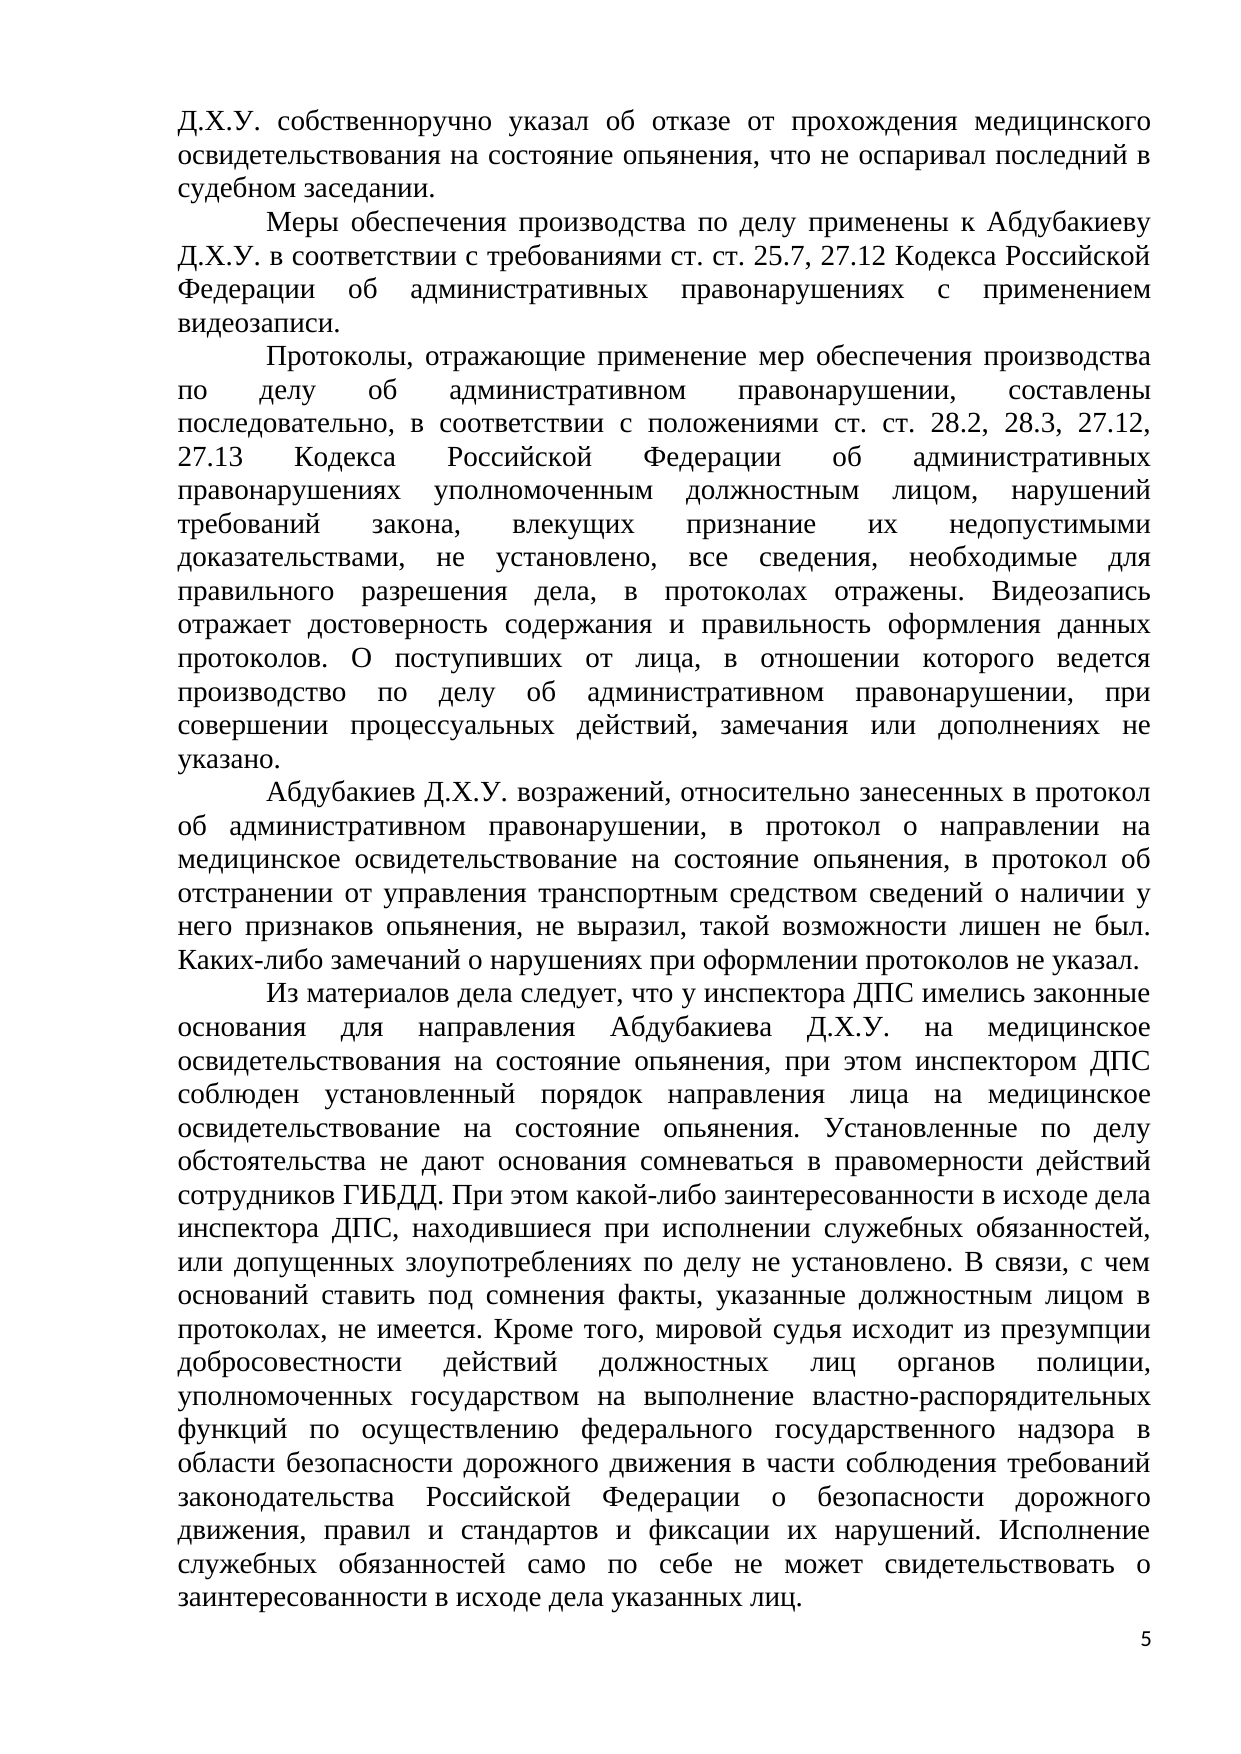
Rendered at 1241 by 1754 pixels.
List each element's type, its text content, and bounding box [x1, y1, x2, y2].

text Меры обеспечения производства по делу применены к Абдубакиеву Д.Х.У. в соответствии с требованиями ст. ст. 25.7, 27.12 Кодекса Российской Федерации об административных правонарушениях с применением видеозаписи. [177, 204, 1152, 338]
text Протоколы, отражающие применение мер обеспечения производства по делу об административном правонарушении, составлены последовательно, в соответствии с положениями ст. ст. 28.2, 28.3, 27.12, 27.13 Кодекса Российской Федерации об административных правонарушениях уполномоченным должностным лицом, нарушений требований закона, влекущих признание их недопустимыми доказательствами, не установлено, все сведения, необходимые для правильного разрешения дела, в протоколах отражены. Видеозапись отражает достоверность содержания и правильность оформления данных протоколов. О поступивших от лица, в отношении которого ведется производство по делу об административном правонарушении, при совершении процессуальных действий, замечания или дополнениях не указано. [177, 338, 1152, 774]
text Абдубакиев Д.Х.У. возражений, относительно занесенных в протокол об административном правонарушении, в протокол о направлении на медицинское освидетельствование на состояние опьянения, в протокол об отстранении от управления транспортным средством сведений о наличии у него признаков опьянения, не выразил, такой возможности лишен не был. Каких-либо замечаний о нарушениях при оформлении протоколов не указал. [177, 774, 1152, 976]
text Из материалов дела следует, что у инспектора ДПС имелись законные основания для направления Абдубакиева Д.Х.У. на медицинское освидетельствования на состояние опьянения, при этом инспектором ДПС соблюден установленный порядок направления лица на медицинское освидетельствование на состояние опьянения. Установленные по делу обстоятельства не дают основания сомневаться в правомерности действий сотрудников ГИБДД. При этом какой-либо заинтересованности в исходе дела инспектора ДПС, находившиеся при исполнении служебных обязанностей, или допущенных злоупотреблениях по делу не установлено. В связи, с чем оснований ставить под сомнения факты, указанные должностным лицом в протоколах, не имеется. Кроме того, мировой судья исходит из презумпции добросовестности действий должностных лиц органов полиции, уполномоченных государством на выполнение властно-распорядительных функций по осуществлению федерального государственного надзора в области безопасности дорожного движения в части соблюдения требований законодательства Российской Федерации о безопасности дорожного движения, правил и стандартов и фиксации их нарушений. Исполнение служебных обязанностей само по себе не может свидетельствовать о заинтересованности в исходе дела указанных лиц. [177, 976, 1152, 1613]
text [177, 103, 1152, 204]
